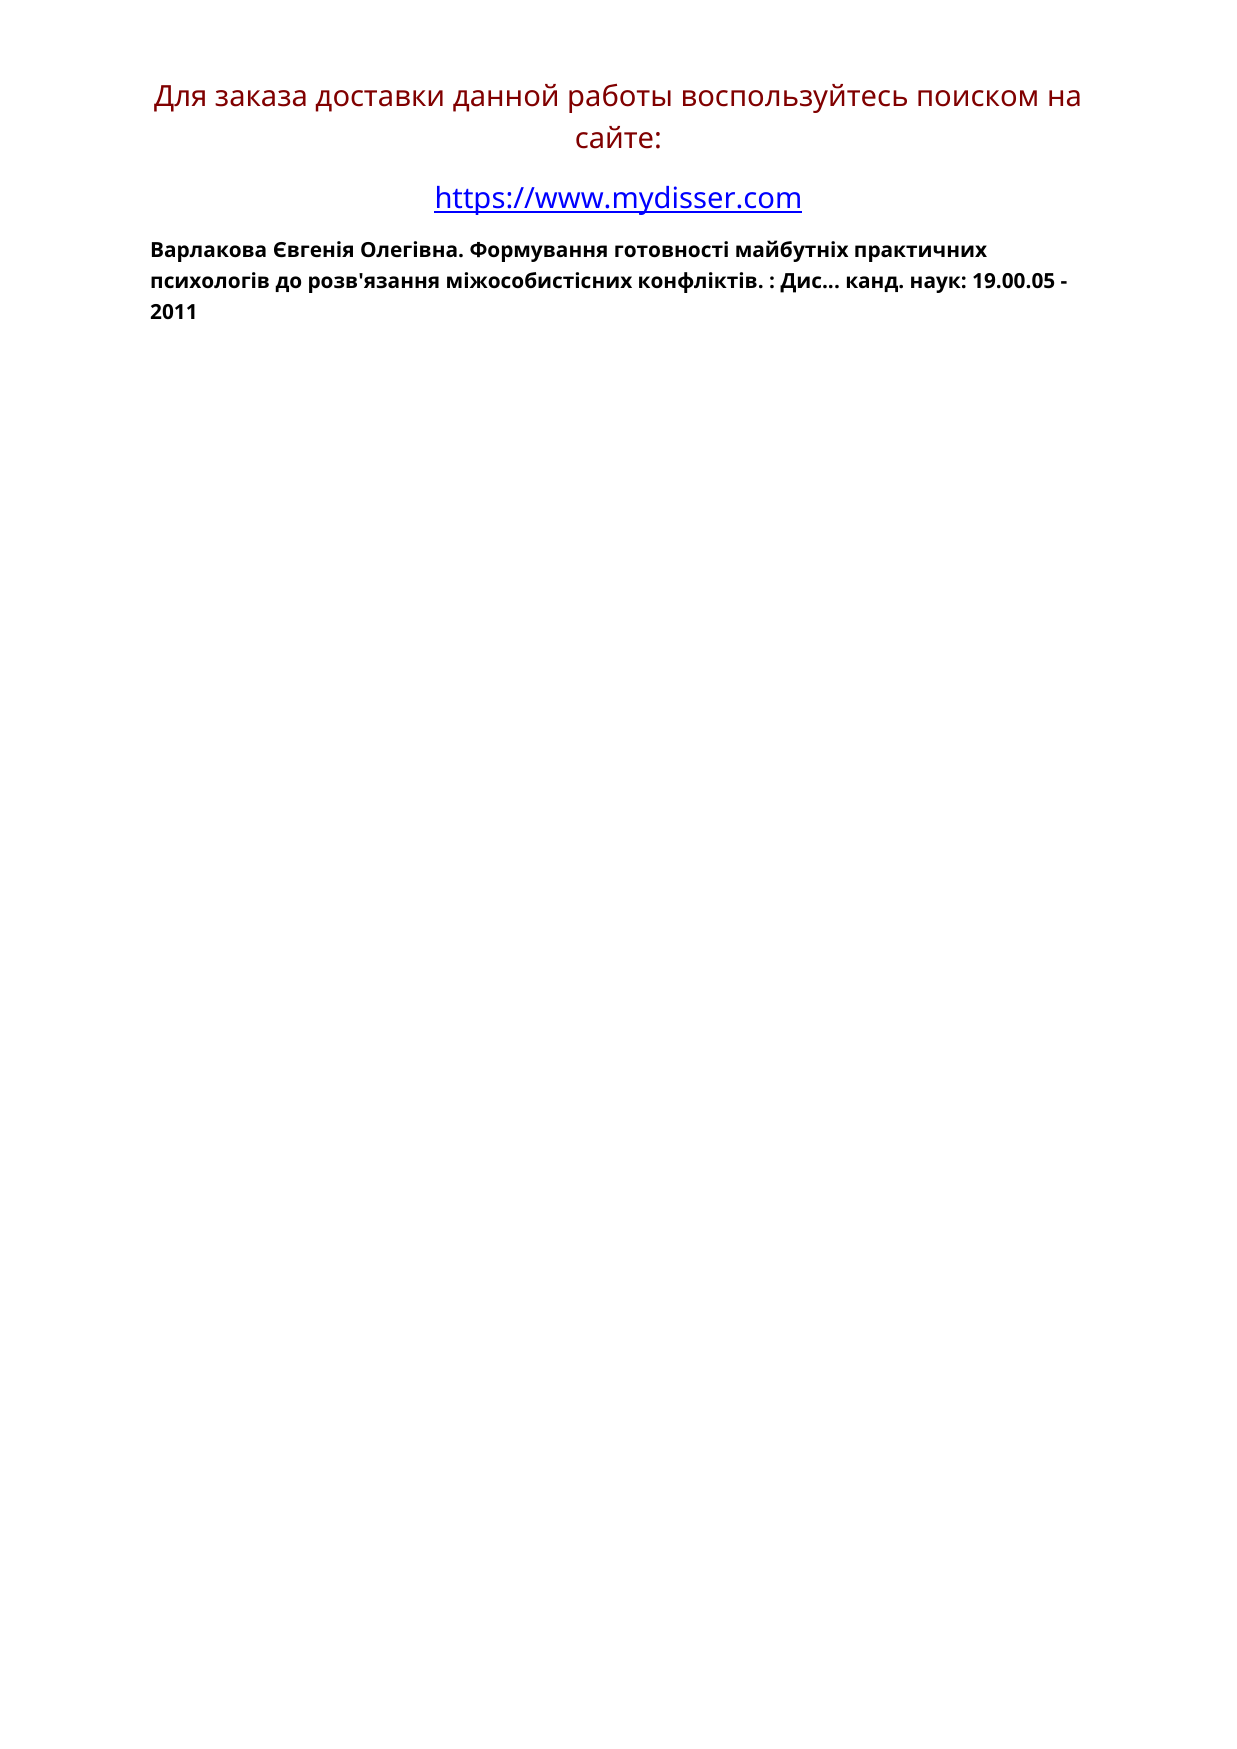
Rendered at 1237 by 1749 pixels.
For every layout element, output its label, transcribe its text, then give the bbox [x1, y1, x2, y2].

text Варлакова Євгенія Олегівна. Формування готовності майбутніх практичних психологів до розв'язання міжособистісних конфліктів. : Дис... канд. наук: 19.00.05 - 2011 [150, 236, 1086, 325]
